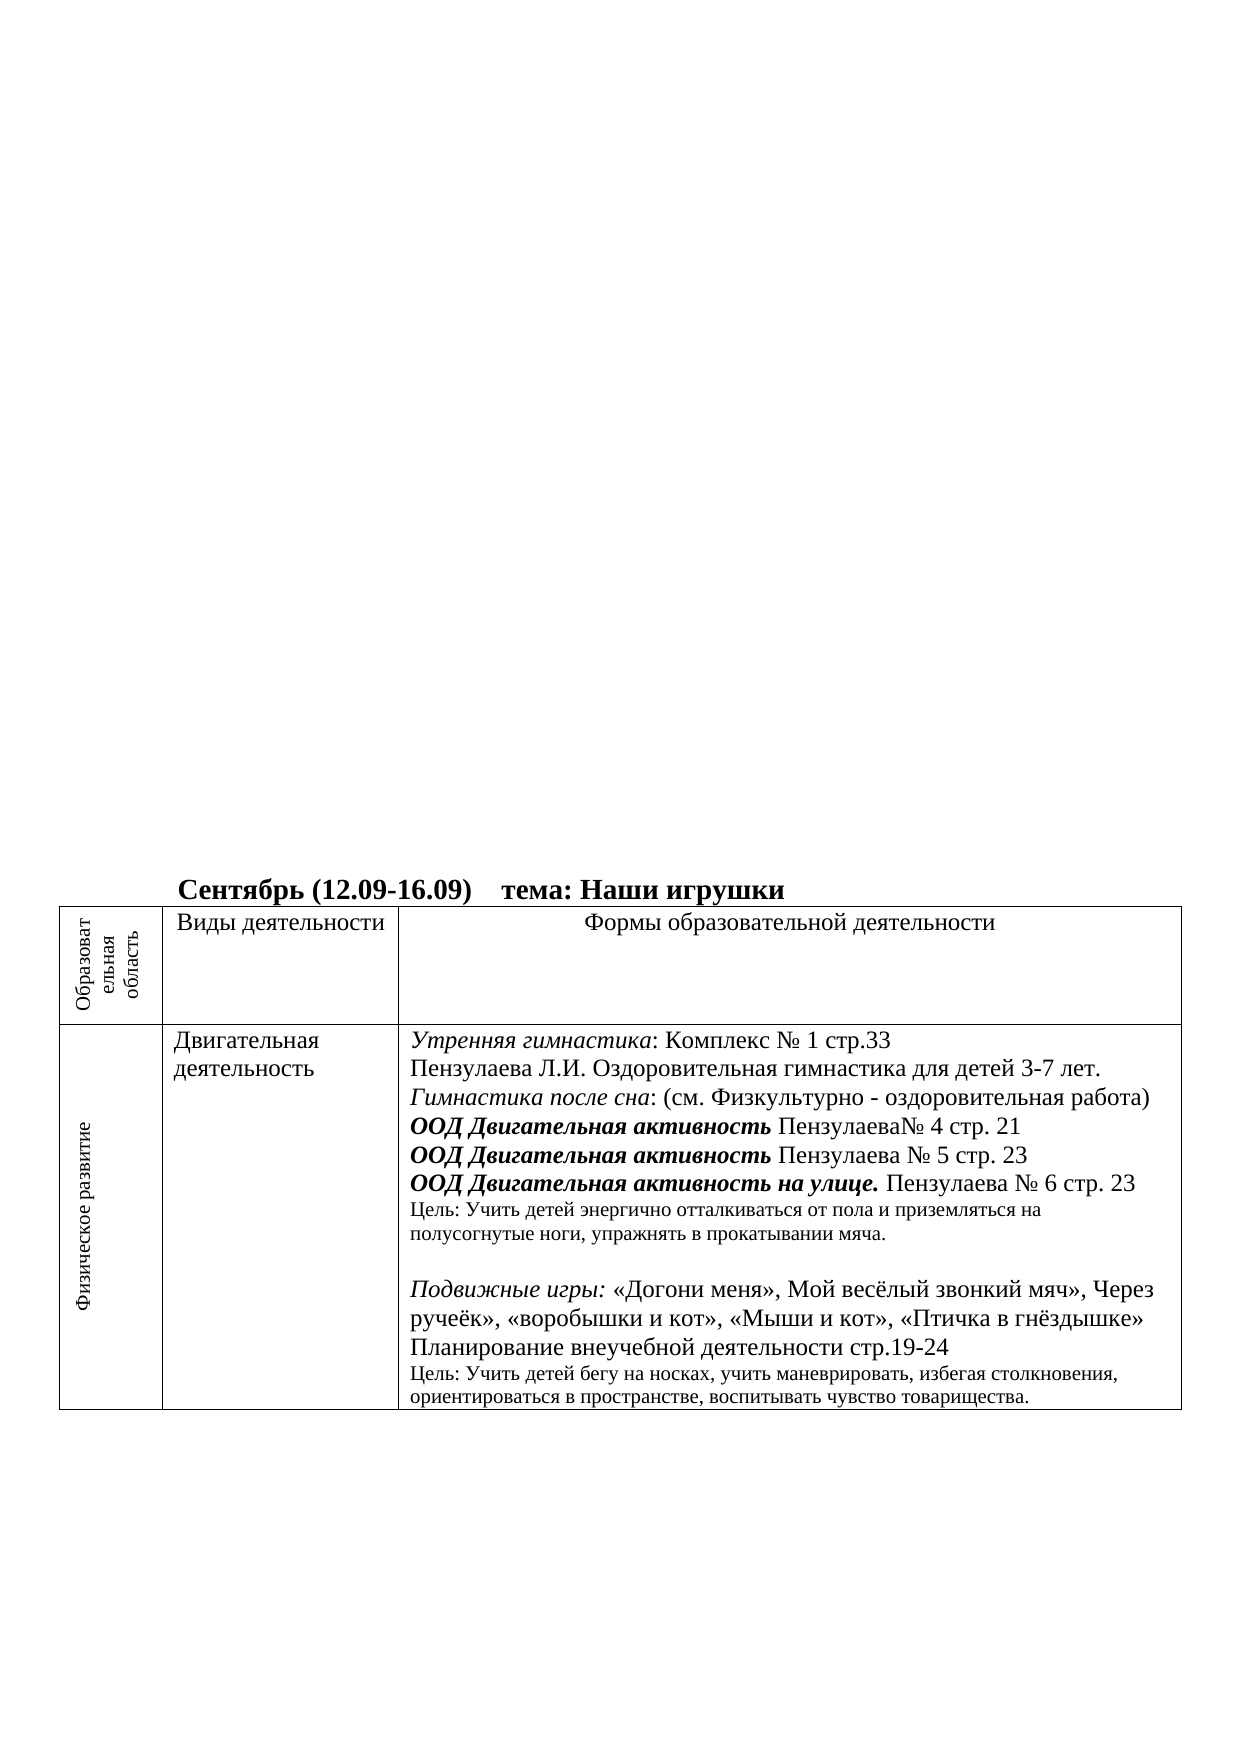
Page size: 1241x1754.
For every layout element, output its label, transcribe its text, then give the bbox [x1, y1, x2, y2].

table_cell Двигательная деятельность [163, 1025, 398, 1408]
table_header Виды деятельности [163, 907, 398, 1024]
table_cell Физическое развитие [60, 1025, 162, 1408]
table_cell Утренняя гимнастика: Комплекс № 1 стр.33 Пензулаева Л.И. Оздоровительная гимнастика для детей 3-7 лет. Гимнастика после сна: (см. Физкультурно - оздоровительная работа) ООД Двигательная активность Пензулаева№ 4 стр. 21 ООД Двигательная активность Пензулаева № 5 стр. 23 ООД Двигательная активность на улице. Пензулаева № 6 стр. 23 Цель: Учить детей энергично отталкиваться от пола и приземляться на полусогнутые ноги, упражнять в прокатывании мяча. Подвижные игры: «Догони меня», Мой весёлый звонкий мяч», Через ручеёк», «воробышки и кот», «Мыши и кот», «Птичка в гнёздышке» Планирование внеучебной деятельности стр.19-24 Цель: Учить детей бегу на носках, учить маневрировать, избегая столкновения, ориентироваться в пространстве, воспитывать чувство товарищества. [399, 1025, 1181, 1408]
table_header Формы образовательной деятельности [399, 907, 1181, 1024]
table_header Образовательная область [60, 907, 162, 1024]
text Сентябрь (12.09-16.09) тема: Наши игрушки [177, 872, 1152, 906]
